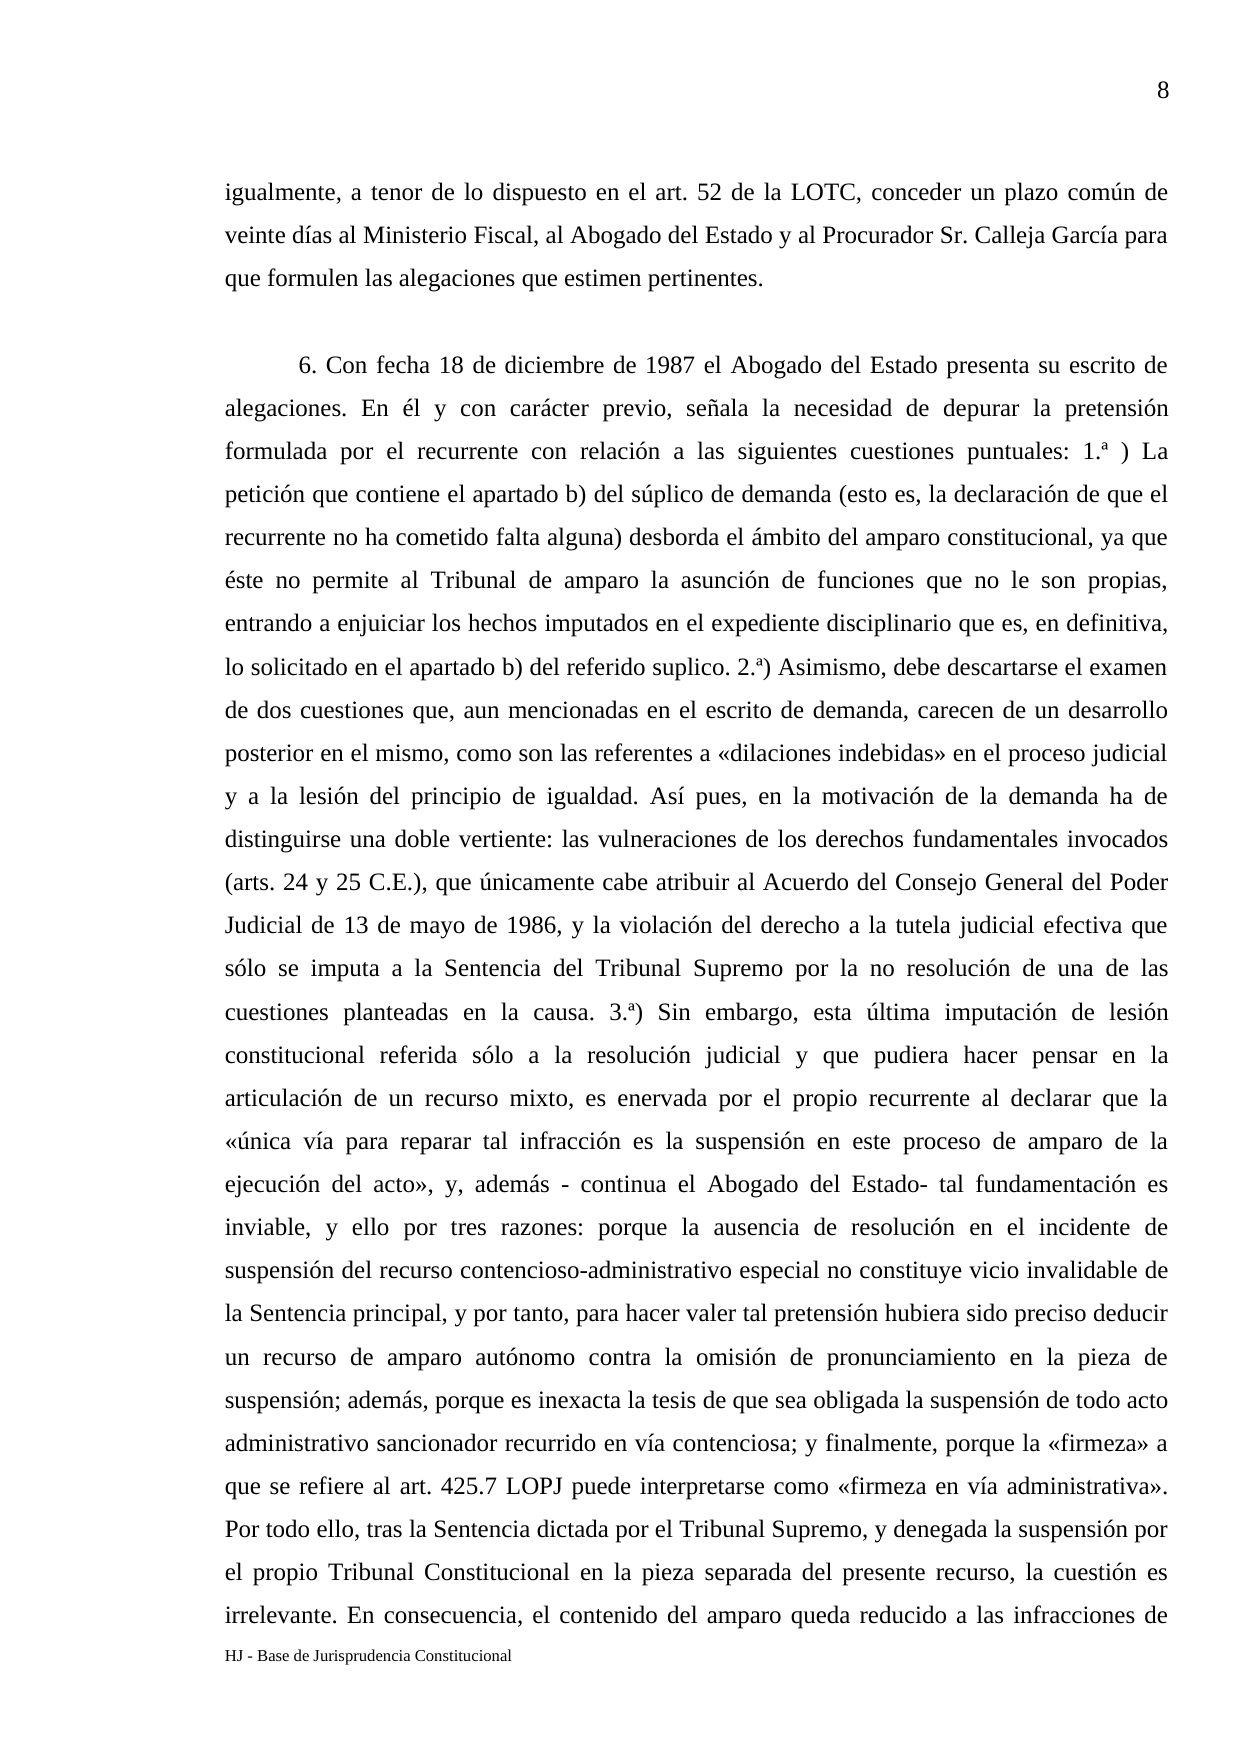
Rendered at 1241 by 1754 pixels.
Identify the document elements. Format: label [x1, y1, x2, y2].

text [224, 350, 1169, 1629]
text [224, 177, 1169, 292]
